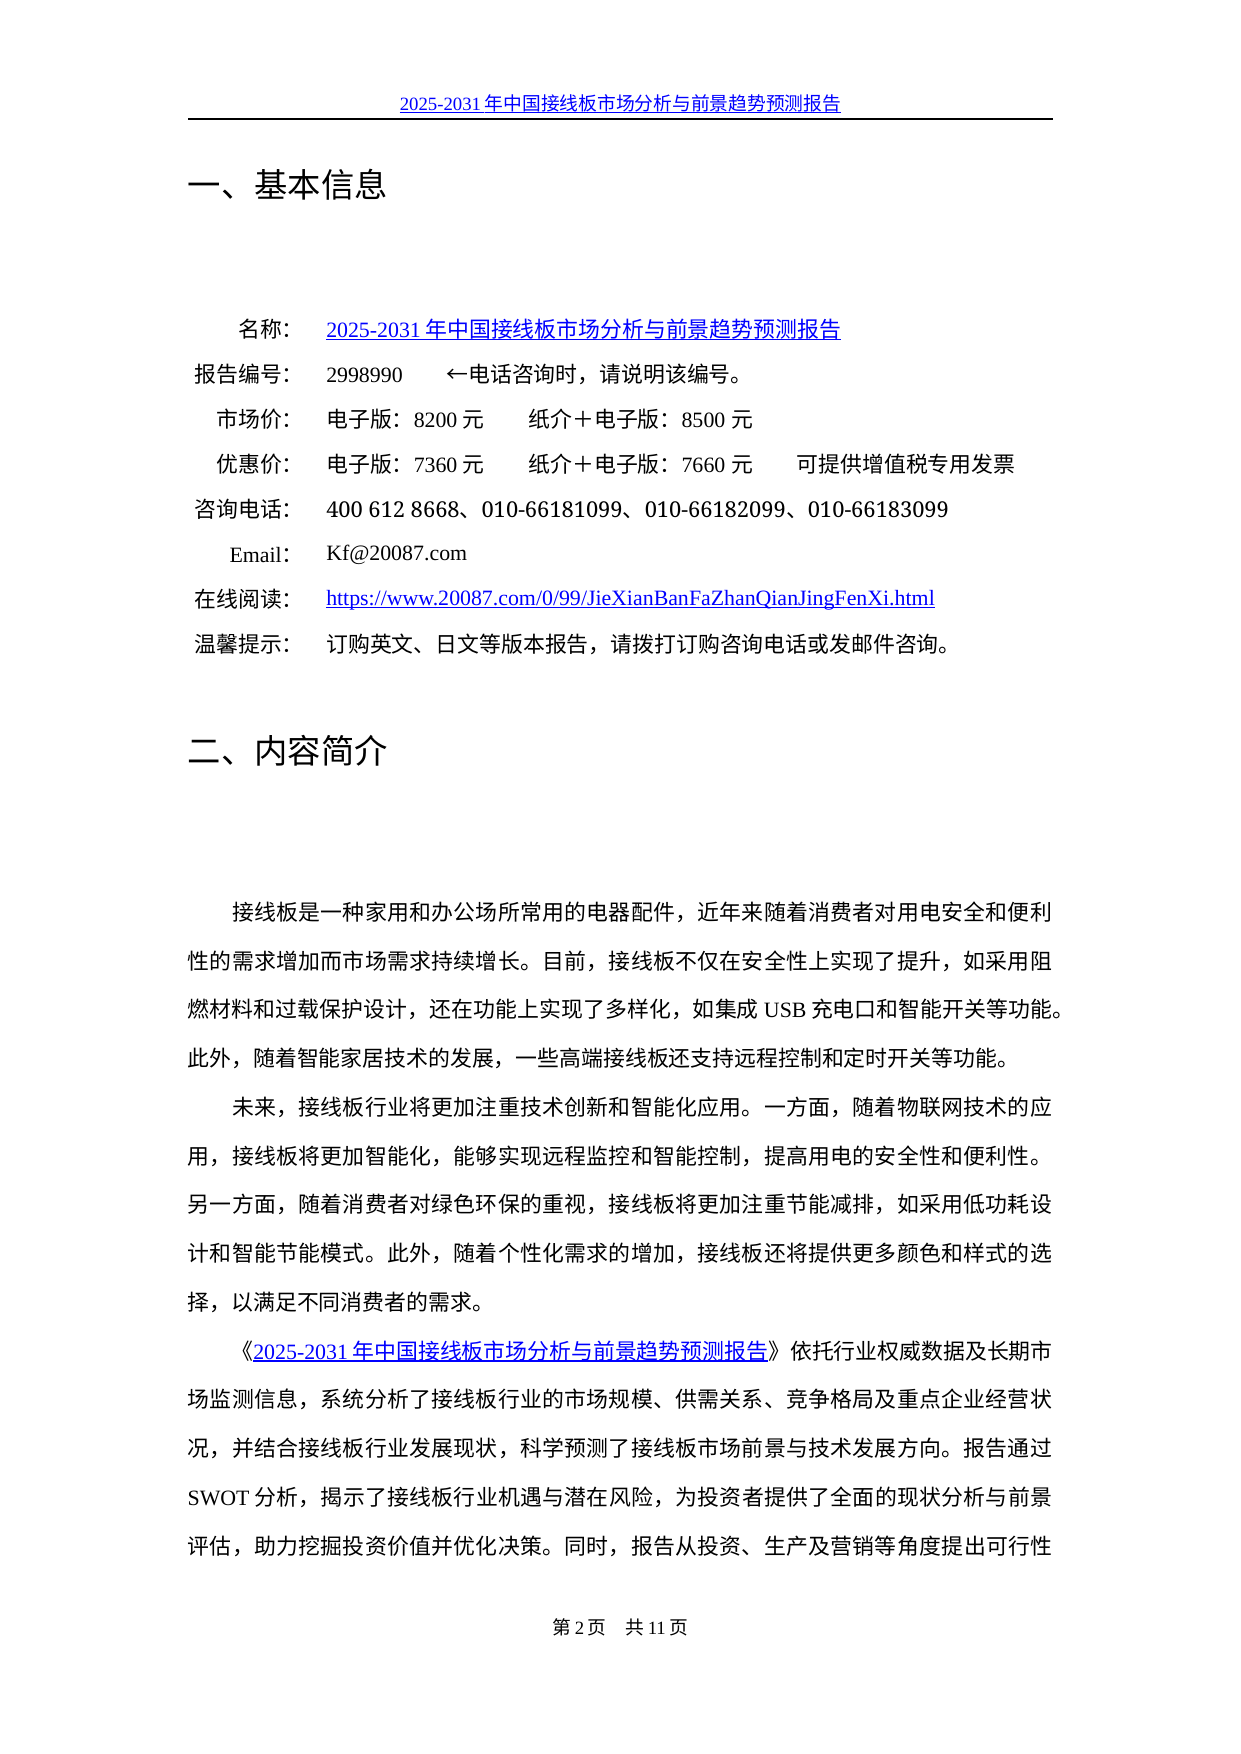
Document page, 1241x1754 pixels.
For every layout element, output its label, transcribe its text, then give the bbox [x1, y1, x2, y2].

table_cell 电子版：8200 元 纸介＋电子版：8500 元 [315, 402, 1073, 447]
table_cell 报告编号： [167, 357, 315, 402]
table_cell 优惠价： [167, 447, 315, 492]
table_cell 订购英文、日文等版本报告，请拨打订购咨询电话或发邮件咨询。 [315, 627, 1073, 672]
table_cell 在线阅读： [167, 582, 315, 627]
table_cell 市场价： [167, 402, 315, 447]
table_cell 2998990 ←电话咨询时，请说明该编号。 [315, 357, 1073, 402]
table_cell Kf@20087.com [315, 537, 1073, 582]
table_cell Email： [167, 537, 315, 582]
table_cell 电子版：7360 元 纸介＋电子版：7660 元 可提供增值税专用发票 [315, 447, 1073, 492]
table_header 名称： [167, 312, 315, 357]
table_cell 400 612 8668、010-66181099、010-66182099、010-66183099 [315, 492, 1073, 537]
table_cell 咨询电话： [167, 492, 315, 537]
title 一、基本信息 [187, 150, 1053, 215]
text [187, 894, 1053, 1561]
table_cell 温馨提示： [167, 627, 315, 672]
table_cell [315, 582, 1073, 627]
table_header 2025-2031年中国接线板市场分析与前景趋势预测报告 [315, 312, 1073, 357]
title 二、内容简介 [187, 717, 1053, 782]
